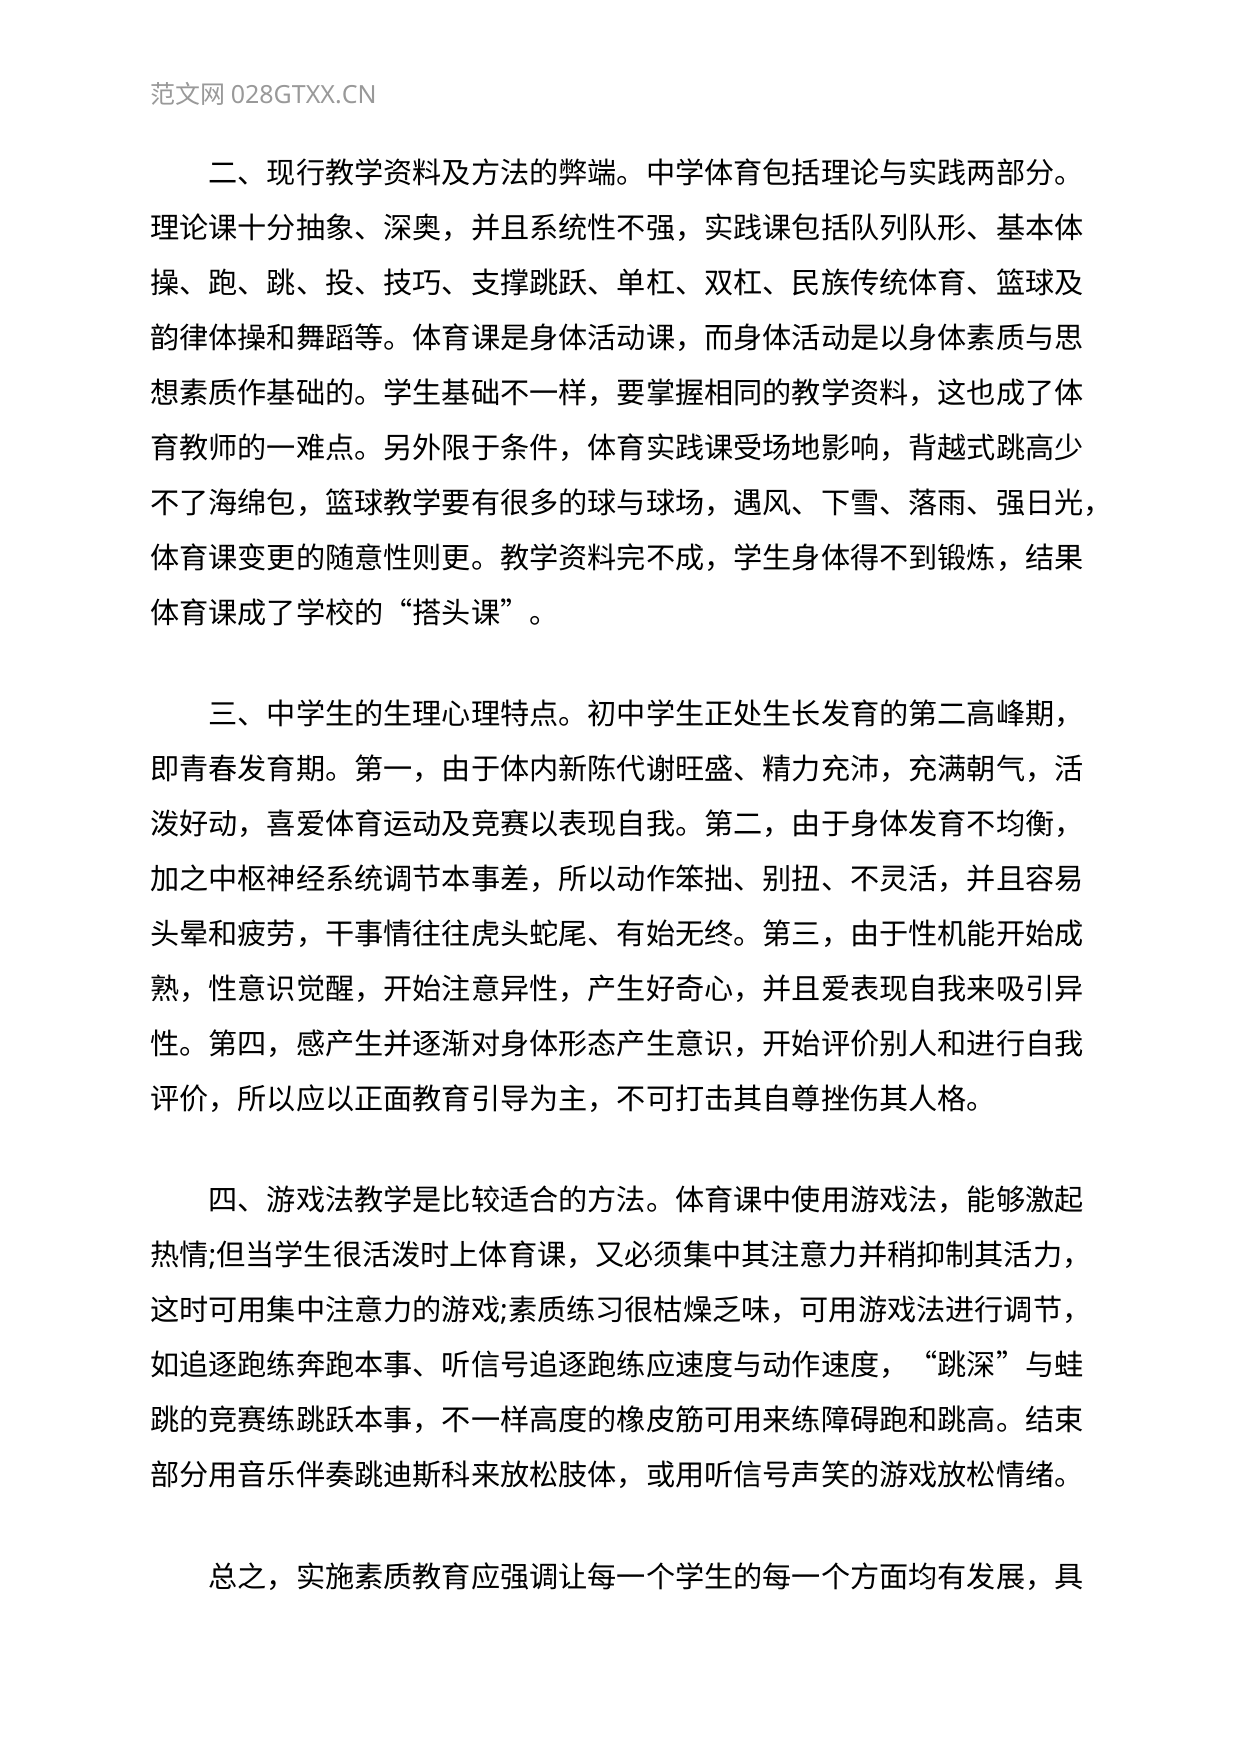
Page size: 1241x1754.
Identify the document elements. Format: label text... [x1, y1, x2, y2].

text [150, 1553, 1090, 1596]
text 四、游戏法教学是比较适合的方法。体育课中使用游戏法，能够激起热情;但当学生很活泼时上体育课，又必须集中其注意力并稍抑制其活力，这时可用集中注意力的游戏;素质练习很枯燥乏味，可用游戏法进行调节，如追逐跑练奔跑本事、听信号追逐跑练应速度与动作速度，“跳深”与蛙跳的竞赛练跳跃本事，不一样高度的橡皮筋可用来练障碍跑和跳高。结束部分用音乐伴奏跳迪斯科来放松肢体，或用听信号声笑的游戏放松情绪。 [150, 1177, 1090, 1494]
text 三、中学生的生理心理特点。初中学生正处生长发育的第二高峰期，即青春发育期。第一，由于体内新陈代谢旺盛、精力充沛，充满朝气，活泼好动，喜爱体育运动及竞赛以表现自我。第二，由于身体发育不均衡，加之中枢神经系统调节本事差，所以动作笨拙、别扭、不灵活，并且容易头晕和疲劳，干事情往往虎头蛇尾、有始无终。第三，由于性机能开始成熟，性意识觉醒，开始注意异性，产生好奇心，并且爱表现自我来吸引异性。第四，感产生并逐渐对身体形态产生意识，开始评价别人和进行自我评价，所以应以正面教育引导为主，不可打击其自尊挫伤其人格。 [150, 691, 1090, 1117]
text 二、现行教学资料及方法的弊端。中学体育包括理论与实践两部分。理论课十分抽象、深奥，并且系统性不强，实践课包括队列队形、基本体操、跑、跳、投、技巧、支撑跳跃、单杠、双杠、民族传统体育、篮球及韵律体操和舞蹈等。体育课是身体活动课，而身体活动是以身体素质与思想素质作基础的。学生基础不一样，要掌握相同的教学资料，这也成了体育教师的一难点。另外限于条件，体育实践课受场地影响，背越式跳高少不了海绵包，篮球教学要有很多的球与球场，遇风、下雪、落雨、强日光，体育课变更的随意性则更。教学资料完不成，学生身体得不到锻炼，结果体育课成了学校的“搭头课”。 [150, 150, 1090, 631]
